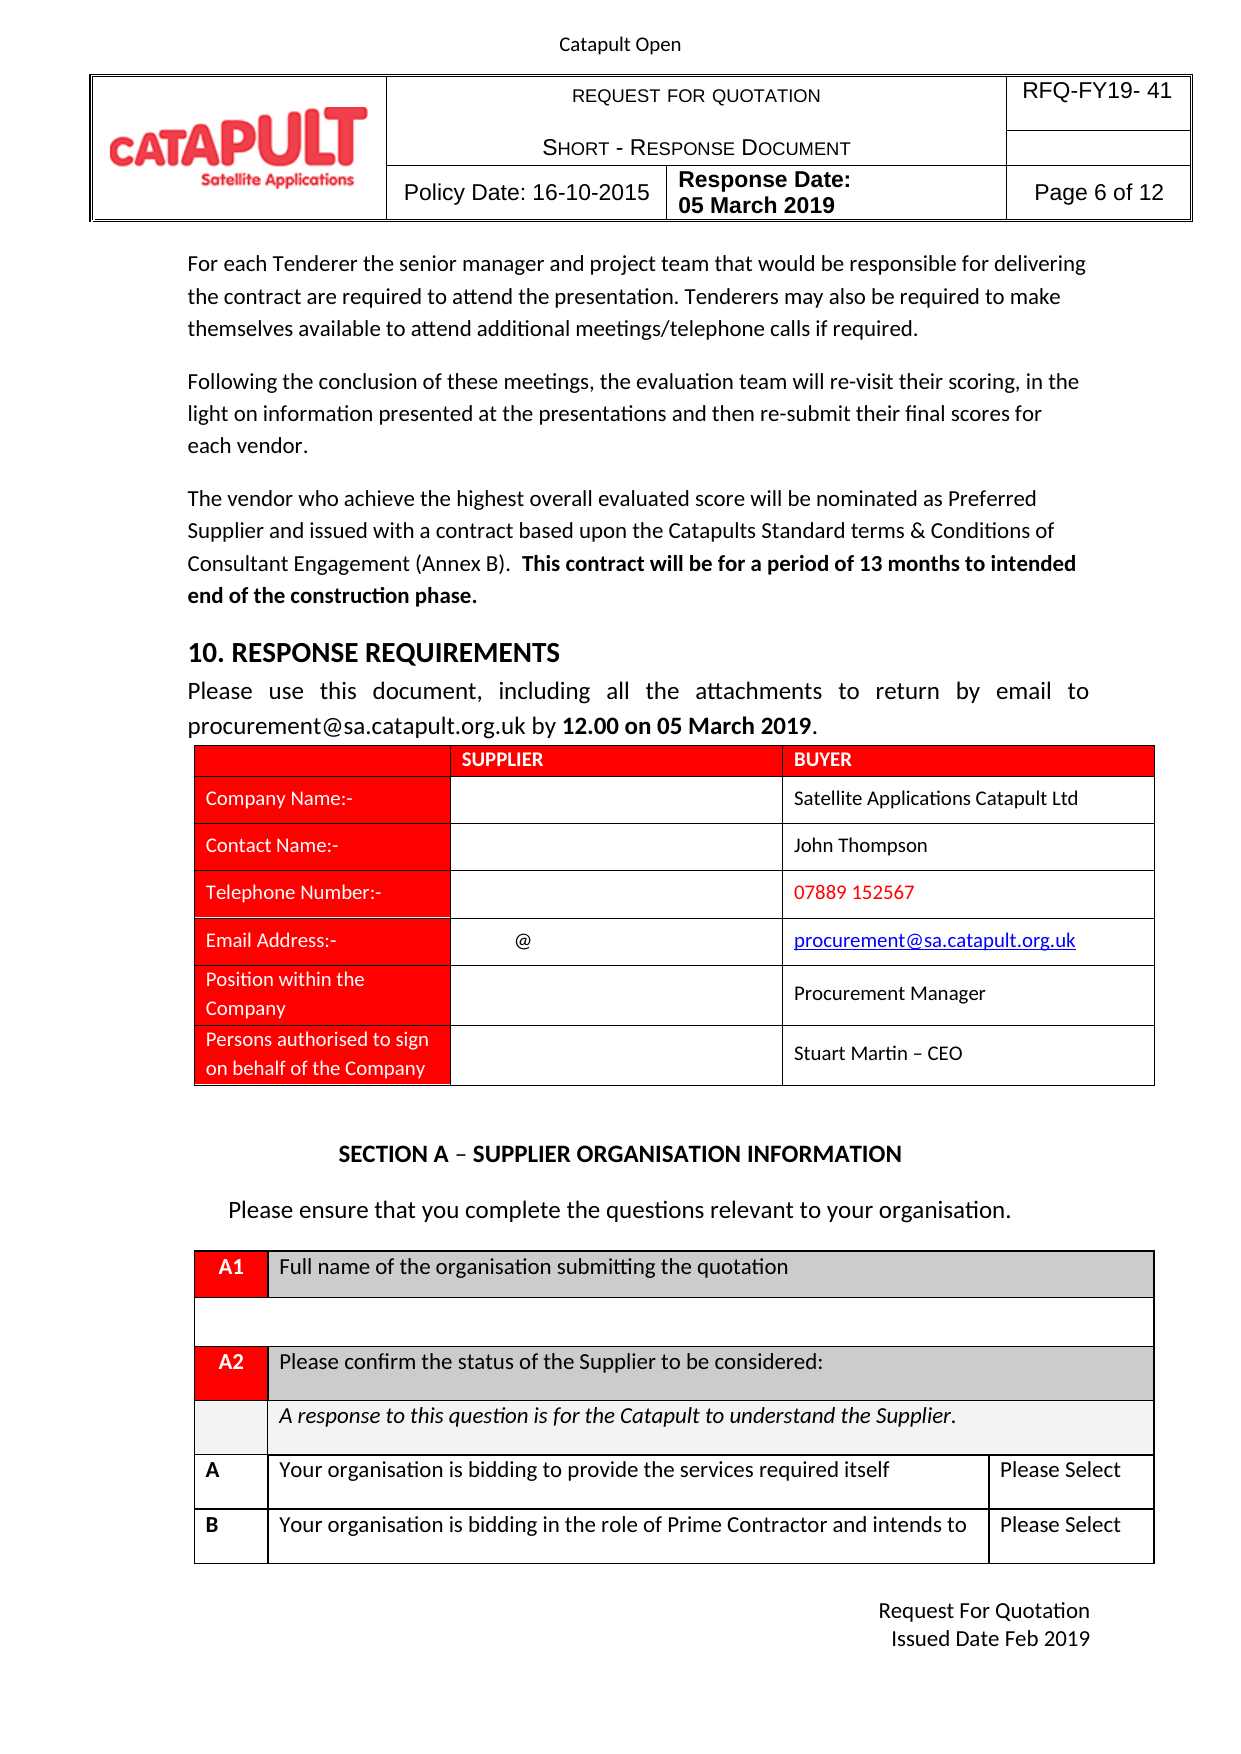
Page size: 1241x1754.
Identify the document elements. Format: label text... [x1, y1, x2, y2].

table_cell A [195, 1455, 267, 1508]
table_cell 07889 152567 [783, 871, 1154, 917]
table_cell Stuart Martin – CEO [783, 1026, 1154, 1084]
list RESPONSE REQUIREMENTS [187, 634, 1090, 669]
table_cell [451, 1026, 782, 1084]
table_cell [195, 1298, 1153, 1346]
table_cell Email Address:- [195, 919, 450, 965]
table_cell Please confirm the status of the Supplier to be considered: [269, 1347, 1153, 1400]
table_cell Your organisation is bidding in the role of Prime Contractor and intends to use third parties to provide some services (If yes go to question A3) [269, 1510, 988, 1563]
table_cell @ [451, 919, 782, 965]
text Please ensure that you complete the questions relevant to your organisation. [150, 1194, 1090, 1225]
table_cell [451, 871, 782, 917]
table_cell Contact Name:- [195, 824, 450, 870]
table_cell B [195, 1510, 267, 1563]
table_cell [195, 1401, 267, 1454]
table_cell [451, 777, 782, 823]
table_cell Procurement Manager [783, 966, 1154, 1025]
text Following the conclusion of these meetings, the evaluation team will re-visit their scoring, in the light on information presented at the presentations and then re-submit their final scores for each vendor. [187, 367, 1090, 459]
table_cell Telephone Number:- [195, 871, 450, 917]
table_cell Satellite Applications Catapult Ltd [783, 777, 1154, 823]
table_cell A response to this question is for the Catapult to understand the Supplier. [268, 1401, 1153, 1454]
text For each Tenderer the senior manager and project team that would be responsible for delivering the contract are required to attend the presentation. Tenderers may also be required to make themselves available to attend additional meetings/telephone calls if required. [187, 249, 1090, 342]
table_header Buyer [783, 746, 1154, 776]
table_cell [990, 1456, 1153, 1508]
table_header Supplier [451, 746, 782, 776]
table_cell Your organisation is bidding to provide the services required itself [269, 1456, 988, 1508]
table_cell [990, 1510, 1153, 1563]
table_cell John Thompson [783, 824, 1154, 870]
table_cell Persons authorised to sign on behalf of the Company [195, 1026, 450, 1084]
text SECTION A – SUPPLIER ORGANISATION INFORMATION [150, 1139, 1090, 1169]
table_cell Position within the Company [195, 966, 450, 1025]
text Please use this document, including all the attachments to return by email to procurement@sa.catapult.org.uk by 12.00 on 05 March 2019. [187, 675, 1090, 740]
table_cell Company Name:- [195, 777, 450, 823]
text The vendor who achieve the highest overall evaluated score will be nominated as Preferred Supplier and issued with a contract based upon the Catapults Standard terms & Conditions of Consultant Engagement (Annex B). This contract will be for a period of 13 months to intended end of the construction phase. [187, 484, 1090, 609]
table_cell A2 [195, 1347, 267, 1400]
table_cell [451, 824, 782, 870]
picture [109, 107, 368, 189]
table_cell [451, 966, 782, 1025]
table_header A1 [195, 1252, 267, 1297]
table_header Full name of the organisation submitting the quotation [269, 1252, 1153, 1297]
table_cell procurement@sa.catapult.org.uk [783, 919, 1154, 965]
table_header [195, 746, 450, 776]
